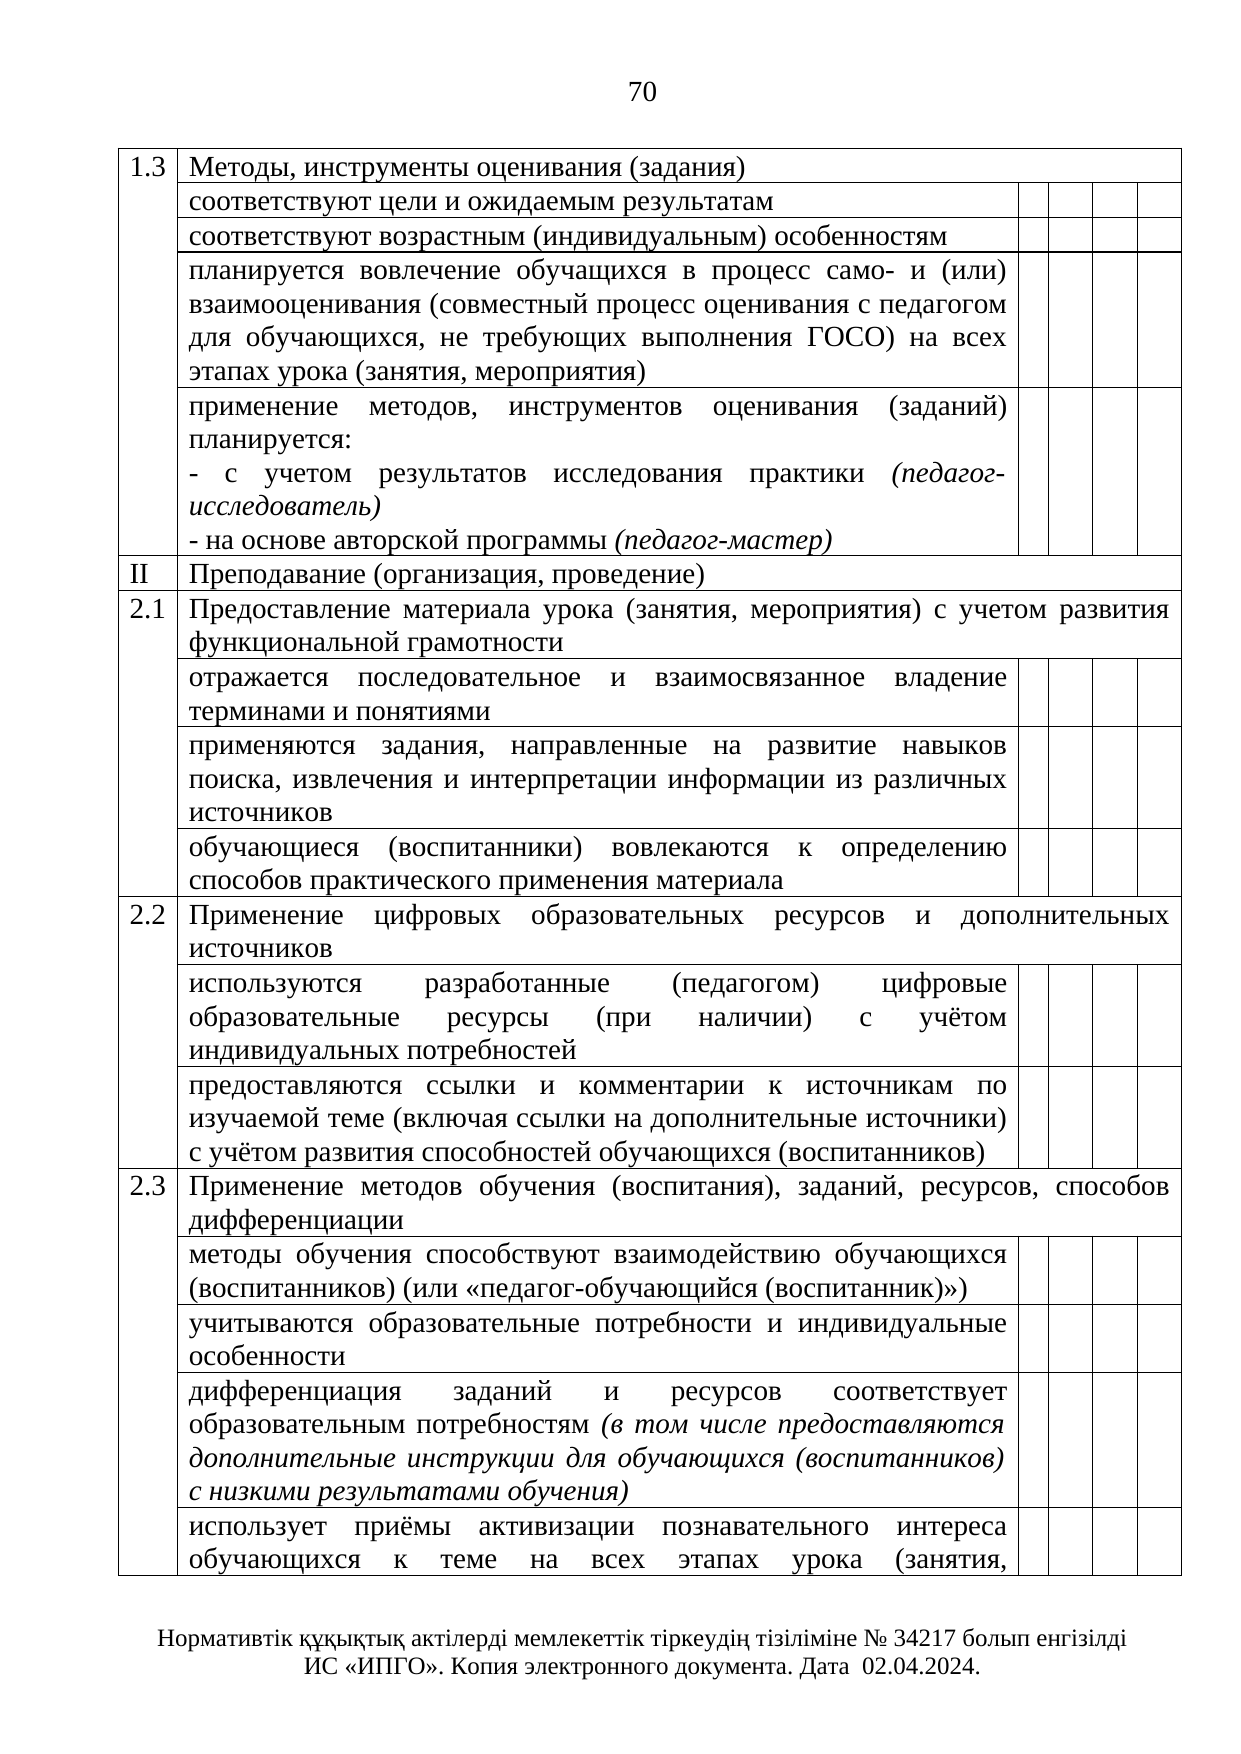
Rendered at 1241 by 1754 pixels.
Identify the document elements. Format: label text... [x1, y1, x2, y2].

table_cell II [119, 556, 177, 590]
table_cell 1.3 [119, 149, 177, 555]
table_cell [1138, 1305, 1181, 1372]
table_cell [1138, 727, 1181, 828]
table_cell 2.1 [119, 591, 177, 896]
table_cell [1093, 1508, 1137, 1575]
table_cell [1019, 1508, 1048, 1575]
table_cell [1093, 253, 1137, 387]
table_cell [1138, 659, 1181, 726]
table_cell [1019, 183, 1048, 217]
table_cell [1019, 727, 1048, 828]
table_cell [1093, 388, 1137, 555]
table_cell [1019, 218, 1048, 251]
table_cell [1019, 1373, 1048, 1507]
table_cell [1019, 829, 1048, 896]
table_cell Преподавание (организация, проведение) [178, 556, 1181, 590]
table_cell [1138, 829, 1181, 896]
table_cell Применение методов обучения (воспитания), заданий, ресурсов, способов дифференциации [178, 1169, 1181, 1236]
table_cell [1093, 1237, 1137, 1304]
table_cell дифференциация заданий и ресурсов соответствует образовательным потребностям (в том числе предоставляются дополнительные инструкции для обучающихся (воспитанников) с низкими результатами обучения) [178, 1373, 1018, 1507]
table_cell применяются задания, направленные на развитие навыков поиска, извлечения и интерпретации информации из различных источников [178, 727, 1018, 828]
table_cell [1019, 965, 1048, 1066]
table_cell соответствуют цели и ожидаемым результатам [178, 183, 1018, 217]
table_cell [1138, 253, 1181, 387]
table_cell [1049, 1373, 1092, 1507]
table_cell [1049, 218, 1092, 251]
table_cell [1049, 659, 1092, 726]
table_cell [1093, 183, 1137, 217]
table_cell [1093, 727, 1137, 828]
table_cell [1093, 965, 1137, 1066]
table_cell [1138, 965, 1181, 1066]
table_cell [178, 1508, 1018, 1575]
table_cell предоставляются ссылки и комментарии к источникам по изучаемой теме (включая ссылки на дополнительные источники) с учётом развития способностей обучающихся (воспитанников) [178, 1067, 1018, 1167]
table_cell [1049, 183, 1092, 217]
table_cell [1049, 829, 1092, 896]
table_cell [1093, 1373, 1137, 1507]
table_cell [1093, 218, 1137, 251]
table_cell [1093, 1067, 1137, 1167]
table_cell [1138, 183, 1181, 217]
table_cell [1019, 1305, 1048, 1372]
table_cell [1049, 1305, 1092, 1372]
table_cell [1019, 1067, 1048, 1167]
table_cell Предоставление материала урока (занятия, мероприятия) с учетом развития функциональной грамотности [178, 591, 1181, 658]
table_cell Применение цифровых образовательных ресурсов и дополнительных источников [178, 897, 1181, 964]
table_cell обучающиеся (воспитанники) вовлекаются к определению способов практического применения материала [178, 829, 1018, 896]
table_cell [1049, 1508, 1092, 1575]
table_cell [1019, 253, 1048, 387]
table_cell методы обучения способствуют взаимодействию обучающихся (воспитанников) (или «педагог-обучающийся (воспитанник)») [178, 1237, 1018, 1304]
table_cell [1049, 1067, 1092, 1167]
table_cell [1093, 659, 1137, 726]
table_cell 2.2 [119, 897, 177, 1167]
table_cell [1138, 218, 1181, 251]
table_cell [1093, 829, 1137, 896]
table_cell 2.3 [119, 1169, 177, 1575]
table_cell [1138, 388, 1181, 555]
table_cell [1019, 659, 1048, 726]
table_cell [1138, 1237, 1181, 1304]
table_cell [1138, 1508, 1181, 1575]
table_cell [1138, 1067, 1181, 1167]
table_cell [1049, 388, 1092, 555]
table_cell [1138, 1373, 1181, 1507]
table_cell применение методов, инструментов оценивания (заданий) планируется: - с учетом результатов исследования практики (педагог-исследователь) - на основе авторской программы (педагог-мастер) [178, 388, 1018, 555]
table_cell [1049, 727, 1092, 828]
table_cell [1019, 388, 1048, 555]
table_cell [1049, 965, 1092, 1066]
table_cell соответствуют возрастным (индивидуальным) особенностям [178, 218, 1018, 251]
table_cell [1049, 253, 1092, 387]
table_cell отражается последовательное и взаимосвязанное владение терминами и понятиями [178, 659, 1018, 726]
table_cell Методы, инструменты оценивания (задания) [178, 149, 1181, 182]
table_cell [1049, 1237, 1092, 1304]
table_cell [1093, 1305, 1137, 1372]
table_cell [1019, 1237, 1048, 1304]
table_cell планируется вовлечение обучащихся в процесс само- и (или) взаимооценивания (совместный процесс оценивания с педагогом для обучающихся, не требующих выполнения ГОСО) на всех этапах урока (занятия, мероприятия) [178, 253, 1018, 387]
table_cell учитываются образовательные потребности и индивидуальные особенности [178, 1305, 1018, 1372]
table_cell используются разработанные (педагогом) цифровые образовательные ресурсы (при наличии) с учётом индивидуальных потребностей [178, 965, 1018, 1066]
